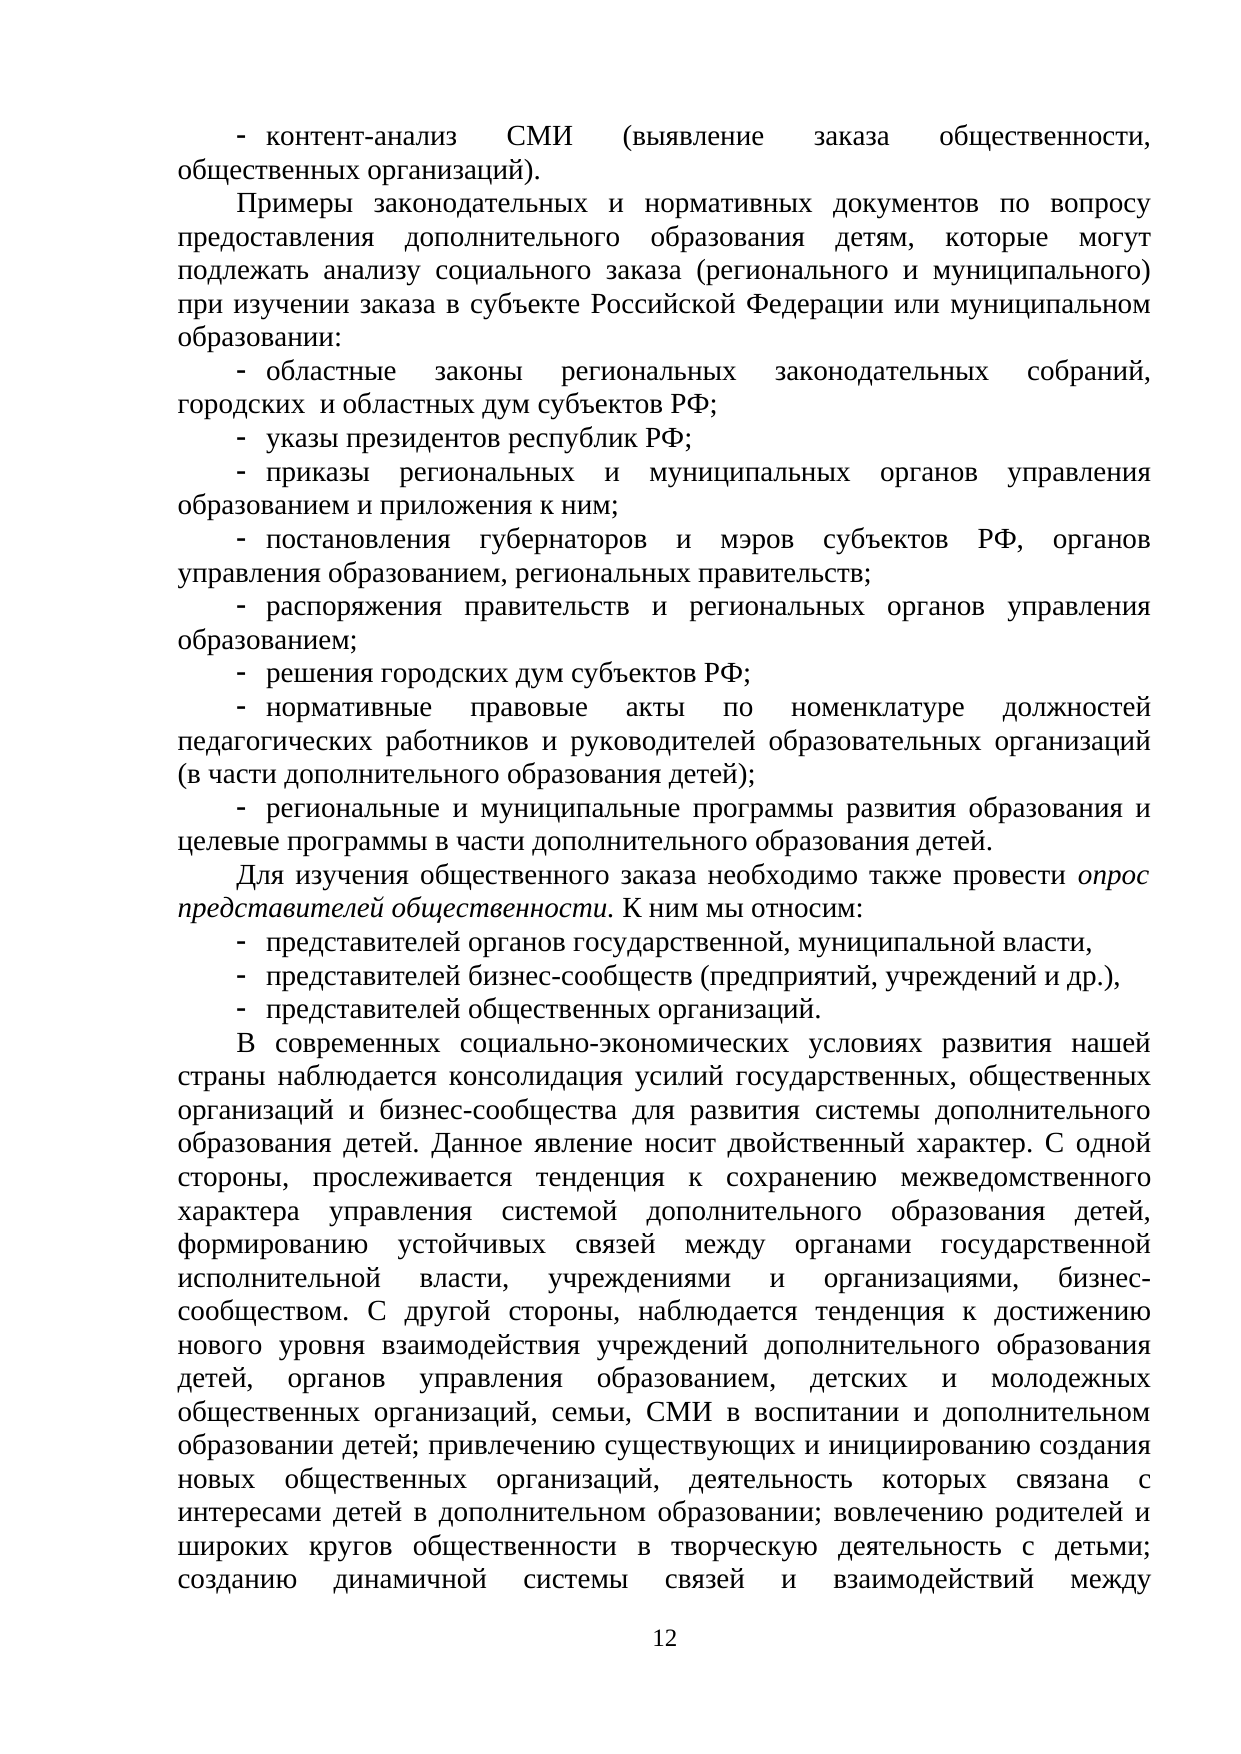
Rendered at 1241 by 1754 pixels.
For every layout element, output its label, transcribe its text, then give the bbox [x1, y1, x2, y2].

list региональные и муниципальные программы развития образования и целевые программы в части дополнительного образования детей. [177, 790, 1152, 857]
list решения городских дум субъектов РФ; [177, 655, 1152, 689]
list представителей бизнес-сообществ (предприятий, учреждений и др.), [177, 958, 1152, 991]
list представителей общественных организаций. [177, 991, 1152, 1025]
list распоряжения правительств и региональных органов управления образованием; [177, 588, 1152, 655]
text Примеры законодательных и нормативных документов по вопросу предоставления дополнительного образования детям, которые могут подлежать анализу социального заказа (регионального и муниципального) при изучении заказа в субъекте Российской Федерации или муниципальном образовании: [177, 185, 1152, 353]
list областные законы региональных законодательных собраний, городских и областных дум субъектов РФ; [177, 353, 1152, 420]
list приказы региональных и муниципальных органов управления образованием и приложения к ним; [177, 454, 1152, 521]
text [177, 1025, 1152, 1595]
list представителей органов государственной, муниципальной власти, [177, 924, 1152, 958]
list контент-анализ СМИ (выявление заказа общественности, общественных организаций). [177, 118, 1152, 185]
list постановления губернаторов и мэров субъектов РФ, органов управления образованием, региональных правительств; [177, 521, 1152, 588]
list указы президентов республик РФ; [177, 420, 1152, 454]
list нормативные правовые акты по номенклатуре должностей педагогических работников и руководителей образовательных организаций (в части дополнительного образования детей); [177, 689, 1152, 790]
text Для изучения общественного заказа необходимо также провести опрос представителей общественности. К ним мы относим: [177, 857, 1152, 924]
